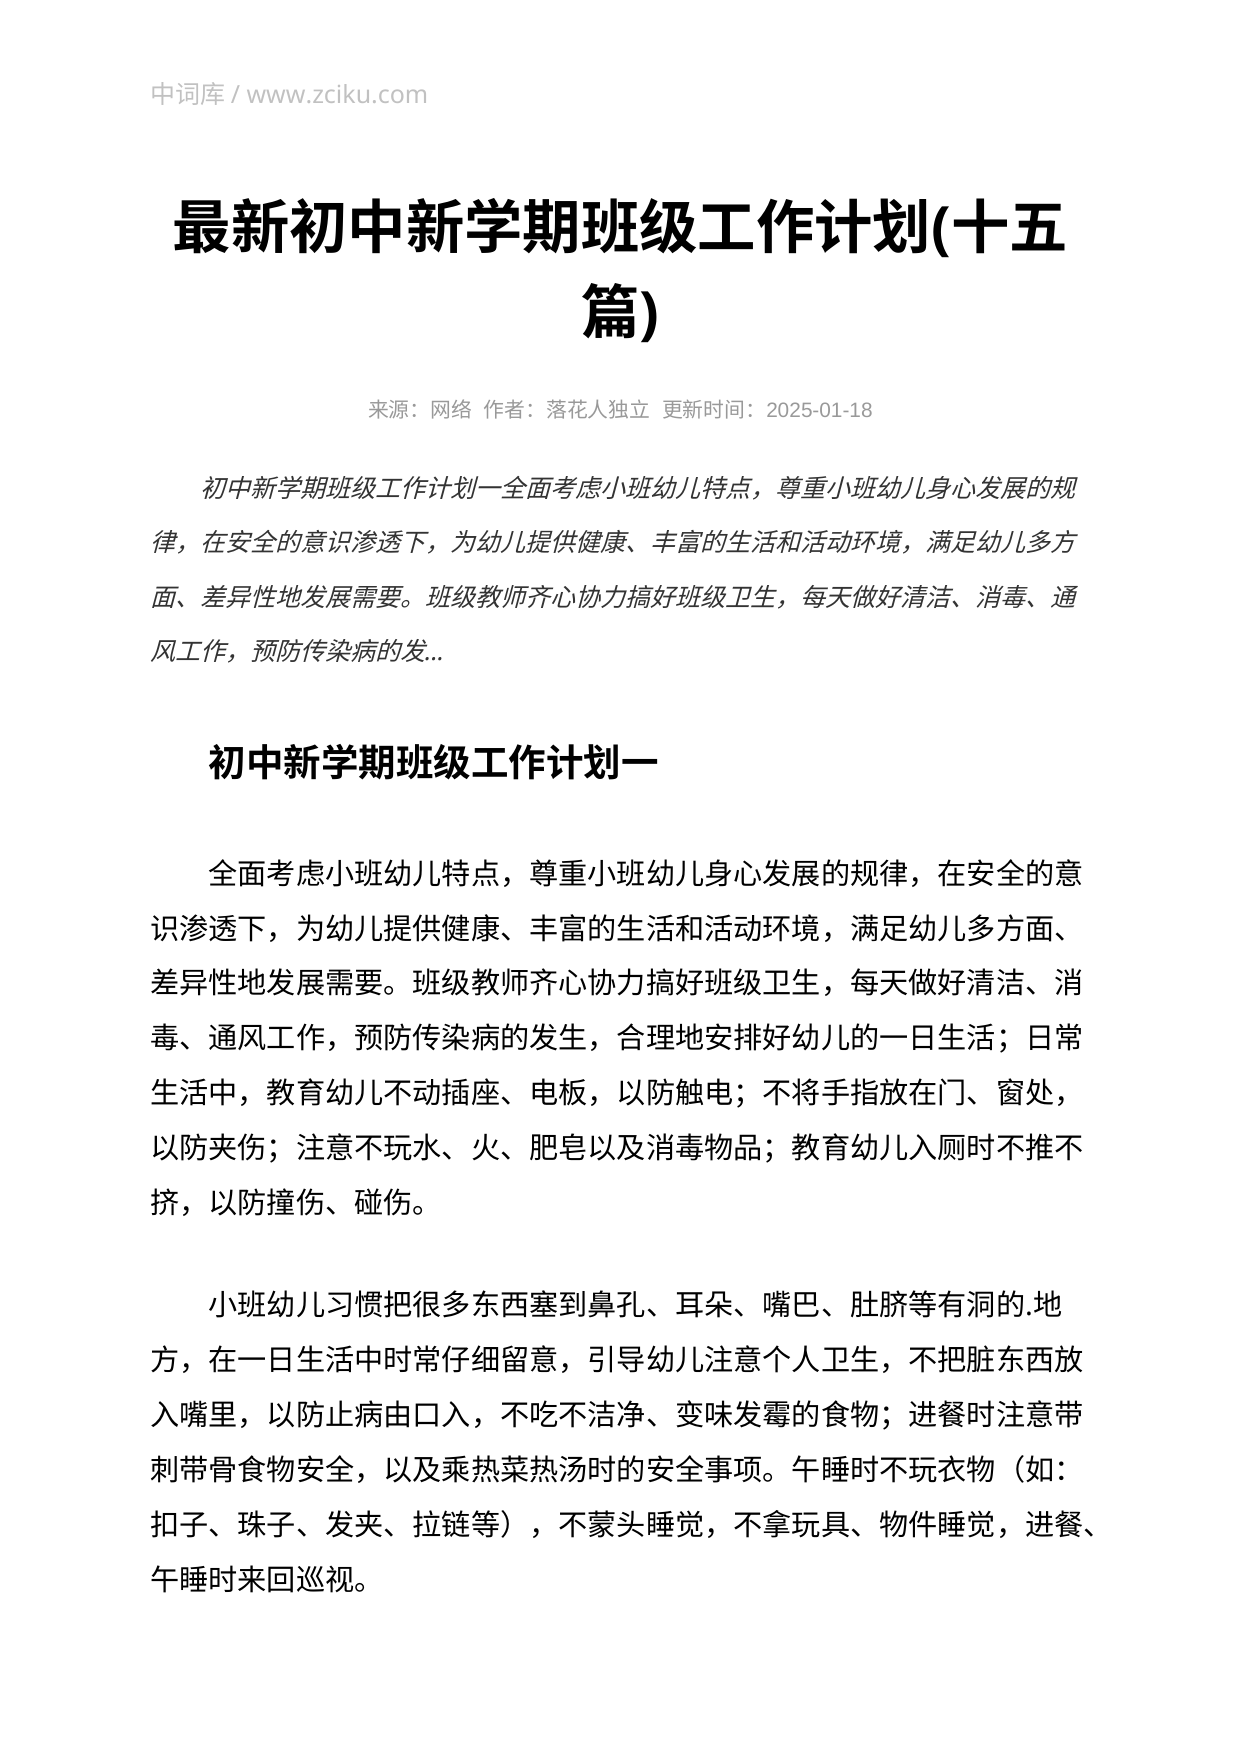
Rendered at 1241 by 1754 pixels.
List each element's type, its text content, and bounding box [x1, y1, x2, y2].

text 初中新学期班级工作计划一 [150, 733, 1090, 787]
text 小班幼儿习惯把很多东西塞到鼻孔、耳朵、嘴巴、肚脐等有洞的.地方，在一日生活中时常仔细留意，引导幼儿注意个人卫生，不把脏东西放入嘴里，以防止病由口入，不吃不洁净、变味发霉的食物；进餐时注意带刺带骨食物安全，以及乘热菜热汤时的安全事项。午睡时不玩衣物（如：扣子、珠子、发夹、拉链等），不蒙头睡觉，不拿玩具、物件睡觉，进餐、午睡时来回巡视。 [150, 1281, 1090, 1598]
text 全面考虑小班幼儿特点，尊重小班幼儿身心发展的规律，在安全的意识渗透下，为幼儿提供健康、丰富的生活和活动环境，满足幼儿多方面、差异性地发展需要。班级教师齐心协力搞好班级卫生，每天做好清洁、消毒、通风工作，预防传染病的发生，合理地安排好幼儿的一日生活；日常生活中，教育幼儿不动插座、电板，以防触电；不将手指放在门、窗处，以防夹伤；注意不玩水、火、肥皂以及消毒物品；教育幼儿入厕时不推不挤，以防撞伤、碰伤。 [150, 850, 1090, 1222]
text 来源：网络 作者：落花人独立 更新时间：2025-01-18 [150, 398, 1090, 422]
text 初中新学期班级工作计划一全面考虑小班幼儿特点，尊重小班幼儿身心发展的规律，在安全的意识渗透下，为幼儿提供健康、丰富的生活和活动环境，满足幼儿多方面、差异性地发展需要。班级教师齐心协力搞好班级卫生，每天做好清洁、消毒、通风工作，预防传染病的发... [150, 468, 1090, 668]
subtitle 最新初中新学期班级工作计划(十五篇) [150, 181, 1090, 351]
